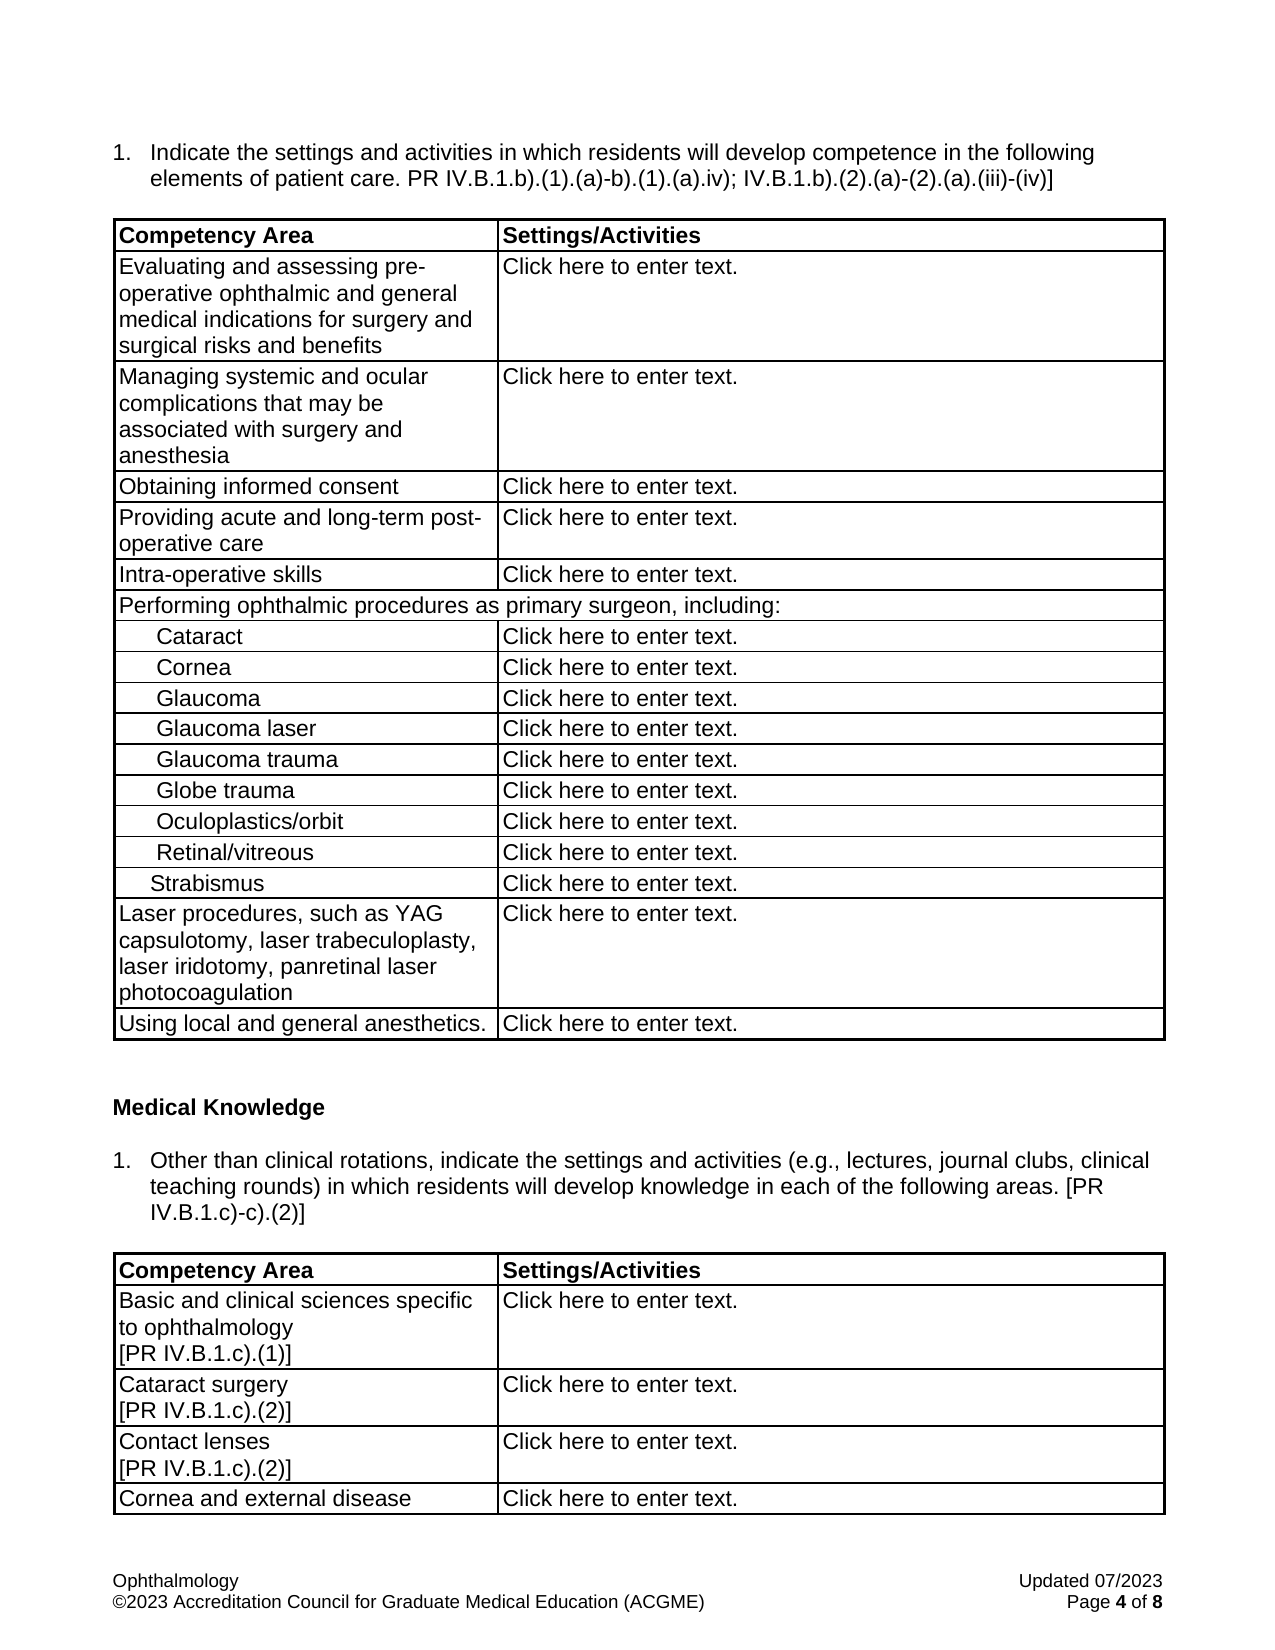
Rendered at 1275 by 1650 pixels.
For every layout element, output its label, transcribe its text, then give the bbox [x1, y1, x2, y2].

list Indicate the settings and activities in which residents will develop competence in the following elements of patient care. PR IV.B.1.b).(1).(a)-b).(1).(a).iv); IV.B.1.b).(2).(a)-(2).(a).(iii)-(iv)] [112, 139, 1162, 192]
table_cell Contact lenses [PR IV.B.1.c).(2)] [116, 1427, 497, 1482]
table_header Settings/Activities [499, 221, 1163, 250]
table_cell Strabismus [116, 868, 497, 897]
text Medical Knowledge [112, 1094, 1162, 1120]
table_cell Cataract surgery [PR IV.B.1.c).(2)] [116, 1370, 497, 1425]
table_cell Managing systemic and ocular complications that may be associated with surgery and anesthesia [116, 362, 497, 470]
table_cell Globe trauma [116, 776, 497, 805]
table_cell Laser procedures, such as YAG capsulotomy, laser trabeculoplasty, laser iridotomy, panretinal laser photocoagulation [116, 899, 497, 1007]
list Other than clinical rotations, indicate the settings and activities (e.g., lectures, journal clubs, clinical teaching rounds) in which residents will develop knowledge in each of the following areas. [PR IV.B.1.c)-c).(2)] [112, 1147, 1162, 1226]
table_cell Evaluating and assessing pre-operative ophthalmic and general medical indications for surgery and surgical risks and benefits [116, 252, 497, 360]
table_cell Cornea [116, 652, 497, 681]
table_cell Glaucoma laser [116, 714, 497, 743]
table_cell Glaucoma trauma [116, 745, 497, 774]
table_cell Oculoplastics/orbit [116, 806, 497, 836]
table_header Competency Area [116, 221, 497, 250]
table_header Settings/Activities [499, 1255, 1163, 1284]
table_cell Obtaining informed consent [116, 472, 497, 501]
table_cell Cataract [116, 621, 497, 651]
table_cell Glaucoma [116, 683, 497, 712]
table_header Competency Area [116, 1255, 497, 1284]
table_cell Retinal/vitreous [116, 837, 497, 866]
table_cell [116, 1484, 497, 1513]
table_cell Providing acute and long-term post-operative care [116, 503, 497, 558]
table_cell Intra-operative skills [116, 560, 497, 589]
table_cell Performing ophthalmic procedures as primary surgeon, including: [116, 591, 1163, 620]
table_cell Basic and clinical sciences specific to ophthalmology [PR IV.B.1.c).(1)] [116, 1286, 497, 1368]
table_cell Using local and general anesthetics. [116, 1009, 497, 1038]
